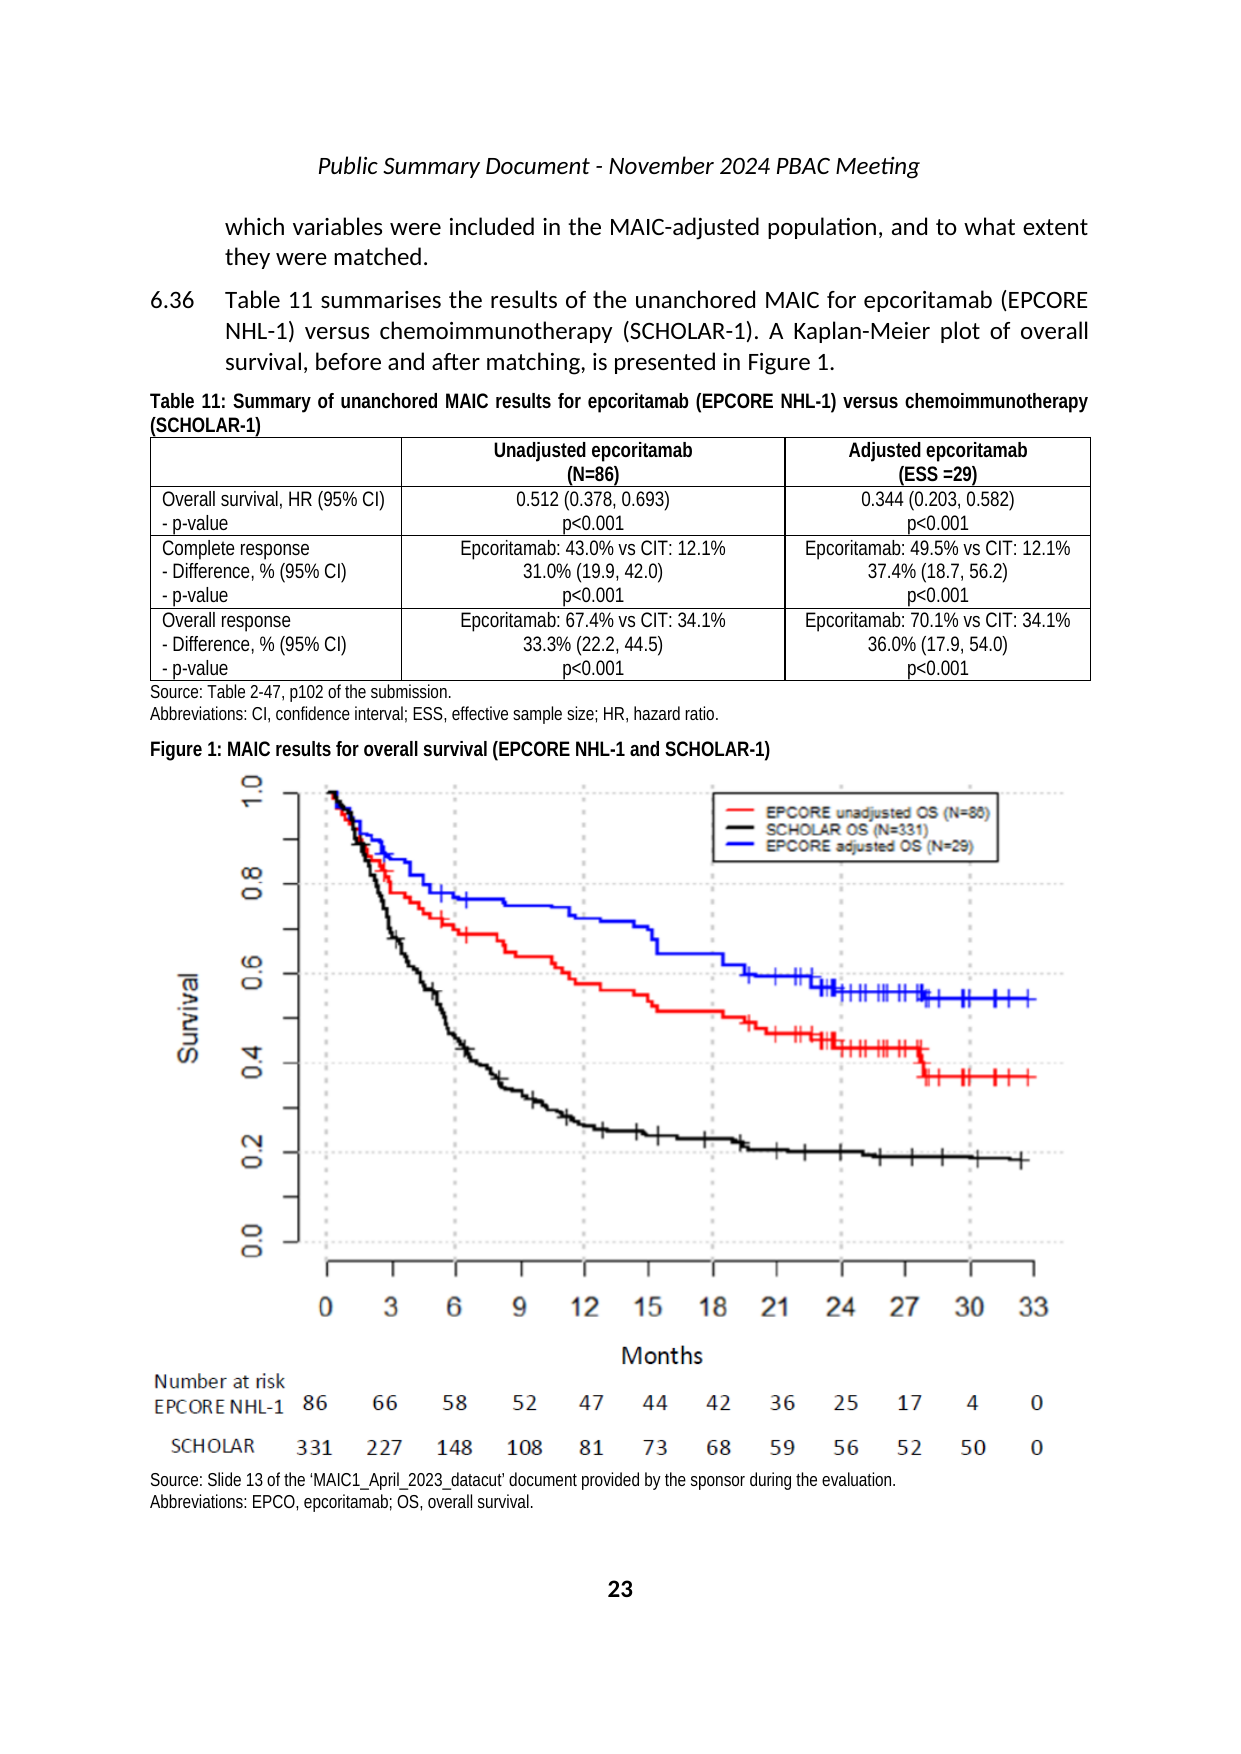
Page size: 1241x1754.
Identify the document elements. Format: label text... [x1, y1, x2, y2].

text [150, 211, 1090, 272]
table_cell Epcoritamab: 43.0% vs CIT: 12.1% 31.0% (19.9, 42.0) p<0.001 [402, 536, 784, 607]
table_cell Overall response - Difference, % (95% CI) - p-value [151, 609, 401, 680]
text Abbreviations: CI, confidence interval; ESS, effective sample size; HR, hazard ratio. [150, 703, 1090, 724]
table_header Adjusted epcoritamab (ESS =29) [786, 438, 1090, 486]
table_cell Complete response - Difference, % (95% CI) - p-value [151, 536, 401, 607]
table_header [151, 438, 401, 486]
text Table 11 summarises the results of the unanchored MAIC for epcoritamab (EPCORE NHL-1) versus chemoimmunotherapy (SCHOLAR-1). A Kaplan-Meier plot of overall survival, before and after matching, is presented in Figure 1. [150, 284, 1090, 376]
picture [150, 761, 1091, 1470]
table_cell Epcoritamab: 49.5% vs CIT: 12.1% 37.4% (18.7, 56.2) p<0.001 [786, 536, 1090, 607]
table_cell Epcoritamab: 67.4% vs CIT: 34.1% 33.3% (22.2, 44.5) p<0.001 [402, 609, 784, 680]
text Table 11: Summary of unanchored MAIC results for epcoritamab (EPCORE NHL-1) versus chemoimmunotherapy (SCHOLAR-1) [150, 389, 1090, 437]
table_cell 0.512 (0.378, 0.693) p<0.001 [402, 487, 784, 534]
text Source: Slide 13 of the ‘MAIC1_April_2023_datacut’ document provided by the sponsor during the evaluation. [150, 1470, 1090, 1491]
text Source: Table 2-47, p102 of the submission. [150, 681, 1090, 703]
table_cell 0.344 (0.203, 0.582) p<0.001 [786, 487, 1090, 534]
text Figure 1: MAIC results for overall survival (EPCORE NHL-1 and SCHOLAR-1) [150, 737, 1090, 761]
text Abbreviations: EPCO, epcoritamab; OS, overall survival. [150, 1491, 1090, 1512]
table_cell Overall survival, HR (95% CI) - p-value [151, 487, 401, 534]
table_cell Epcoritamab: 70.1% vs CIT: 34.1% 36.0% (17.9, 54.0) p<0.001 [786, 609, 1090, 680]
table_header Unadjusted epcoritamab (N=86) [402, 438, 784, 486]
